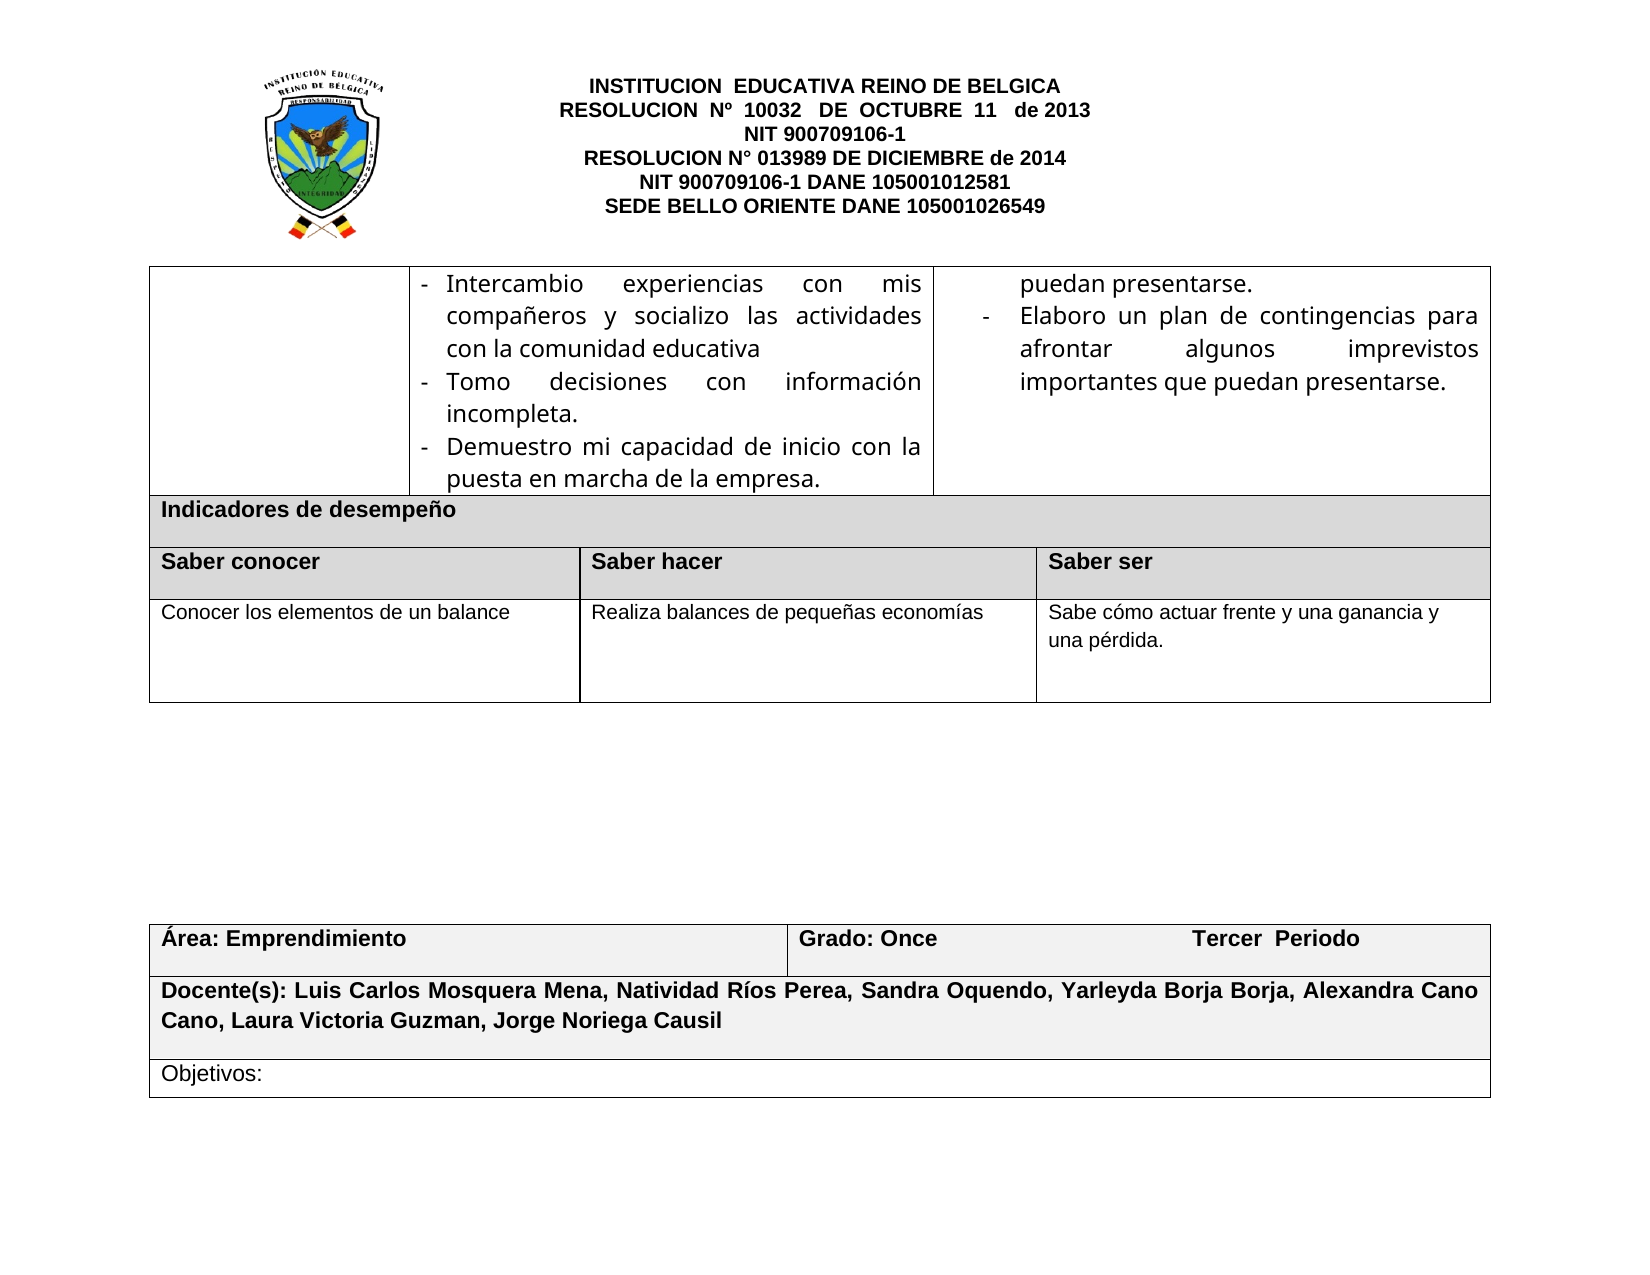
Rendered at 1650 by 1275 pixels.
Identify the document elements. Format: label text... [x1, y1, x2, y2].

table_cell Saber hacer [581, 548, 1036, 599]
table_cell [150, 267, 409, 495]
picture [250, 65, 391, 243]
table_cell Docente(s): Luis Carlos Mosquera Mena, Natividad Ríos Perea, Sandra Oquendo, Yarleyda Borja Borja, Alexandra Cano Cano, Laura Victoria Guzman, Jorge Noriega Causil [150, 977, 1490, 1058]
table_cell Sabe cómo actuar frente y una ganancia y una pérdida. [1037, 600, 1490, 702]
table_cell Realiza balances de pequeñas economías [581, 600, 1036, 702]
table_header Grado: Once Tercer Periodo [788, 925, 1490, 976]
table_cell Conocer los elementos de un balance [150, 600, 579, 702]
table_cell Saber conocer [150, 548, 579, 599]
table_header Área: Emprendimiento [150, 925, 787, 976]
table_cell Saber ser [1037, 548, 1490, 599]
table_cell Indicadores de desempeño [150, 496, 1490, 547]
